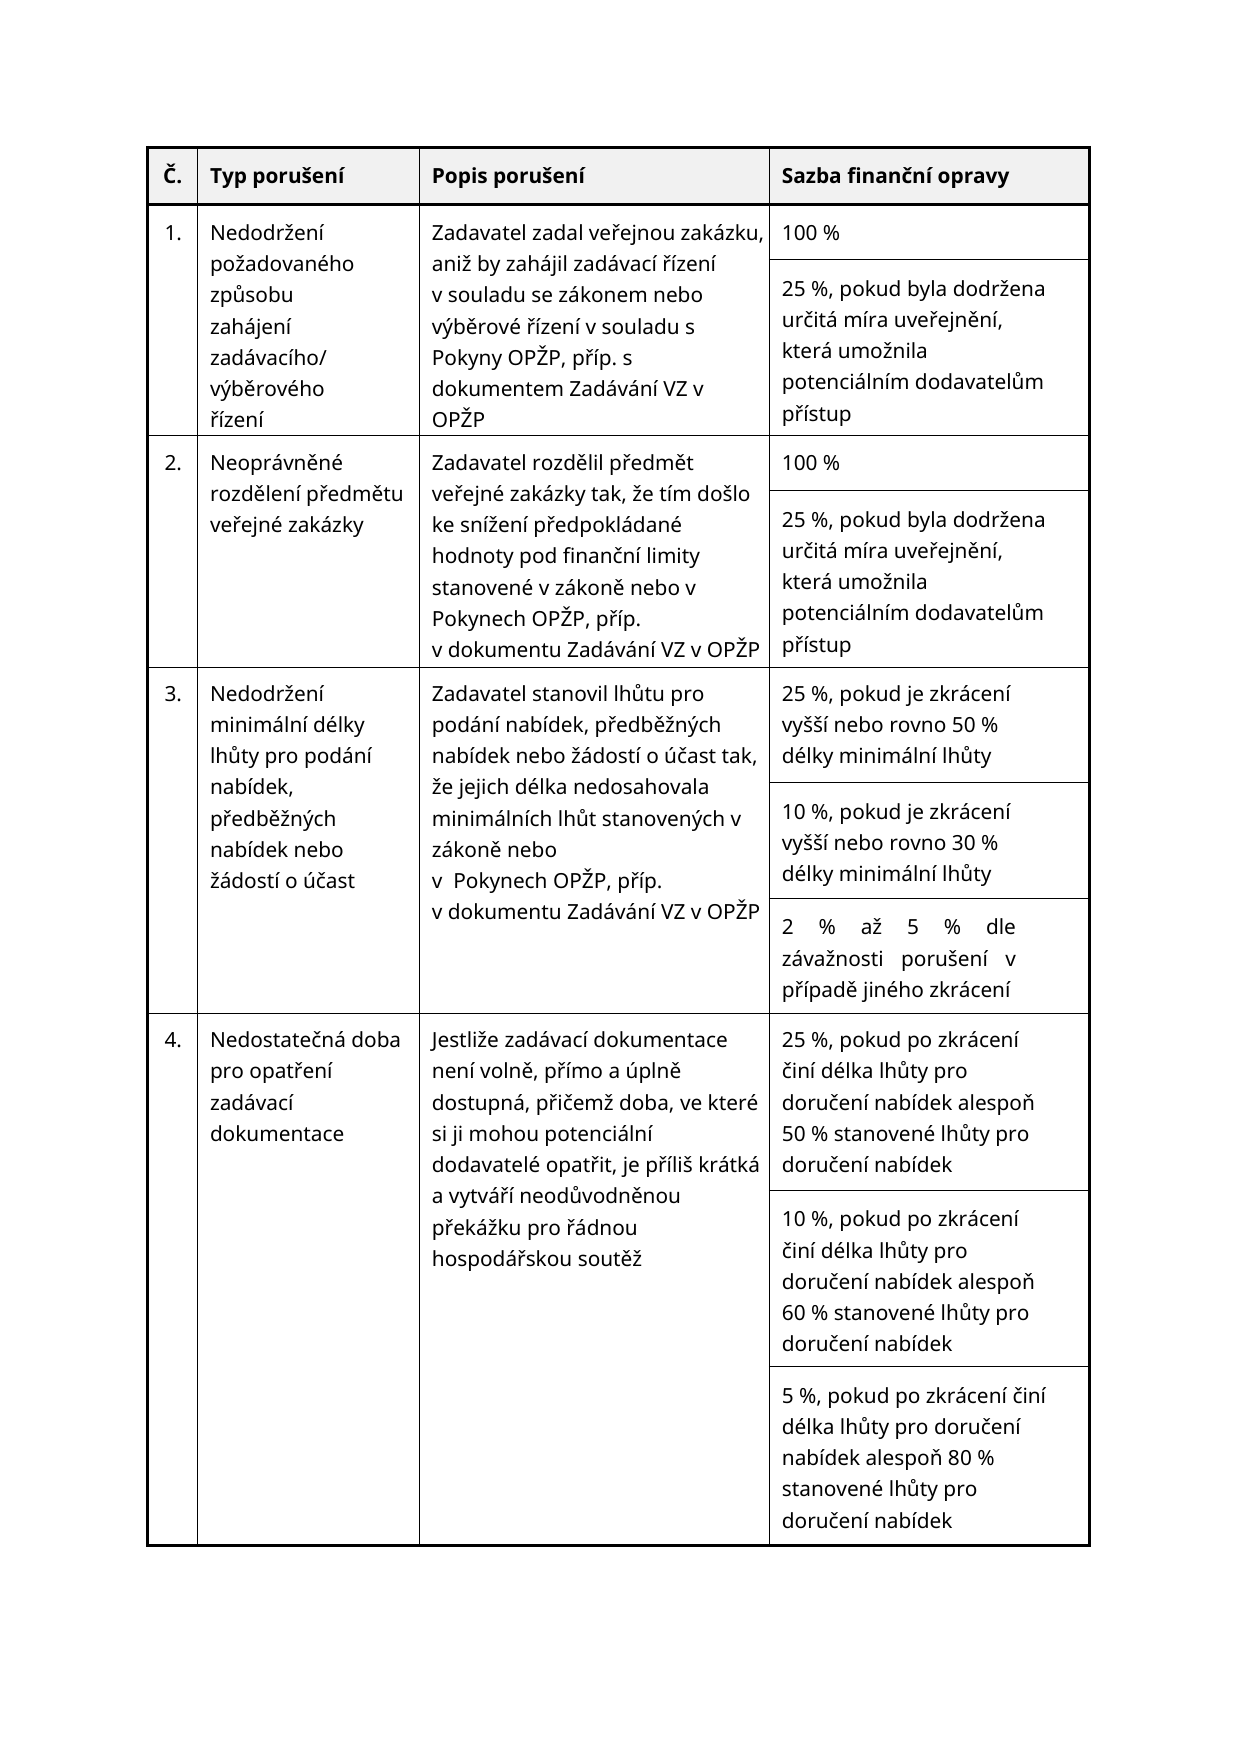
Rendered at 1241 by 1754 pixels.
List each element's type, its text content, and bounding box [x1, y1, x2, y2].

table_cell 4. [149, 1014, 197, 1544]
table_cell 10 %, pokud je zkrácení vyšší nebo rovno 30 % délky minimální lhůty [770, 783, 1088, 898]
table_cell 2. [149, 436, 197, 667]
table_cell Neoprávněné rozdělení předmětu veřejné zakázky [198, 436, 419, 667]
table_cell 25 %, pokud byla dodržena určitá míra uveřejnění, která umožnila potenciálním dodavatelům přístup k zadávané veřejné zakázce [770, 260, 1088, 435]
table_cell 25 %, pokud byla dodržena určitá míra uveřejnění, která umožnila potenciálním dodavatelům přístup k zadávané veřejné zakázce [770, 491, 1088, 667]
table_cell Zadavatel rozdělil předmět veřejné zakázky tak, že tím došlo ke snížení předpokládané hodnoty pod finanční limity stanovené v zákoně nebo v Pokynech OPŽP, příp. v dokumentu Zadávání VZ v OPŽP [420, 436, 769, 667]
table_cell Jestliže zadávací dokumentace není volně, přímo a úplně dostupná, přičemž doba, ve které si ji mohou potenciální dodavatelé opatřit, je příliš krátká a vytváří neodůvodněnou překážku pro řádnou hospodářskou soutěž [420, 1014, 769, 1544]
table_cell Nedostatečná doba pro opatření zadávací dokumentace [198, 1014, 419, 1544]
table_cell 1. [149, 206, 197, 435]
table_cell 25 %, pokud po zkrácení činí délka lhůty pro doručení nabídek alespoň 50 % stanovené lhůty pro doručení nabídek [770, 1014, 1088, 1189]
table_cell 25 %, pokud je zkrácení vyšší nebo rovno 50 % délky minimální lhůty [770, 668, 1088, 782]
table_cell Zadavatel stanovil lhůtu pro podání nabídek, předběžných nabídek nebo žádostí o účast tak, že jejich délka nedosahovala minimálních lhůt stanovených v zákoně nebo v Pokynech OPŽP, příp. v dokumentu Zadávání VZ v OPŽP [420, 668, 769, 1013]
table_cell Zadavatel zadal veřejnou zakázku, aniž by zahájil zadávací řízení v souladu se zákonem nebo výběrové řízení v souladu s Pokyny OPŽP, příp. s dokumentem Zadávání VZ v OPŽP [420, 206, 769, 435]
table_cell Nedodržení požadovaného způsobu zahájení zadávacího/ výběrového řízení [198, 206, 419, 435]
table_cell 100 % [770, 206, 1088, 259]
table_header Č. [149, 149, 197, 203]
table_cell 10 %, pokud po zkrácení činí délka lhůty pro doručení nabídek alespoň 60 % stanovené lhůty pro doručení nabídek [770, 1191, 1088, 1366]
table_header Popis porušení [420, 149, 769, 203]
table_cell 100 % [770, 436, 1088, 490]
table_cell 2 % až 5 % dle závažnosti porušení v případě jiného zkrácení [770, 899, 1088, 1013]
table_cell 3. [149, 668, 197, 1013]
table_cell Nedodržení minimální délky lhůty pro podání nabídek, předběžných nabídek nebo žádostí o účast [198, 668, 419, 1013]
table_cell 5 %, pokud po zkrácení činí délka lhůty pro doručení nabídek alespoň 80 % stanovené lhůty pro doručení nabídek [770, 1367, 1088, 1544]
table_header Sazba finanční opravy [770, 149, 1088, 203]
table_header Typ porušení [198, 149, 419, 203]
